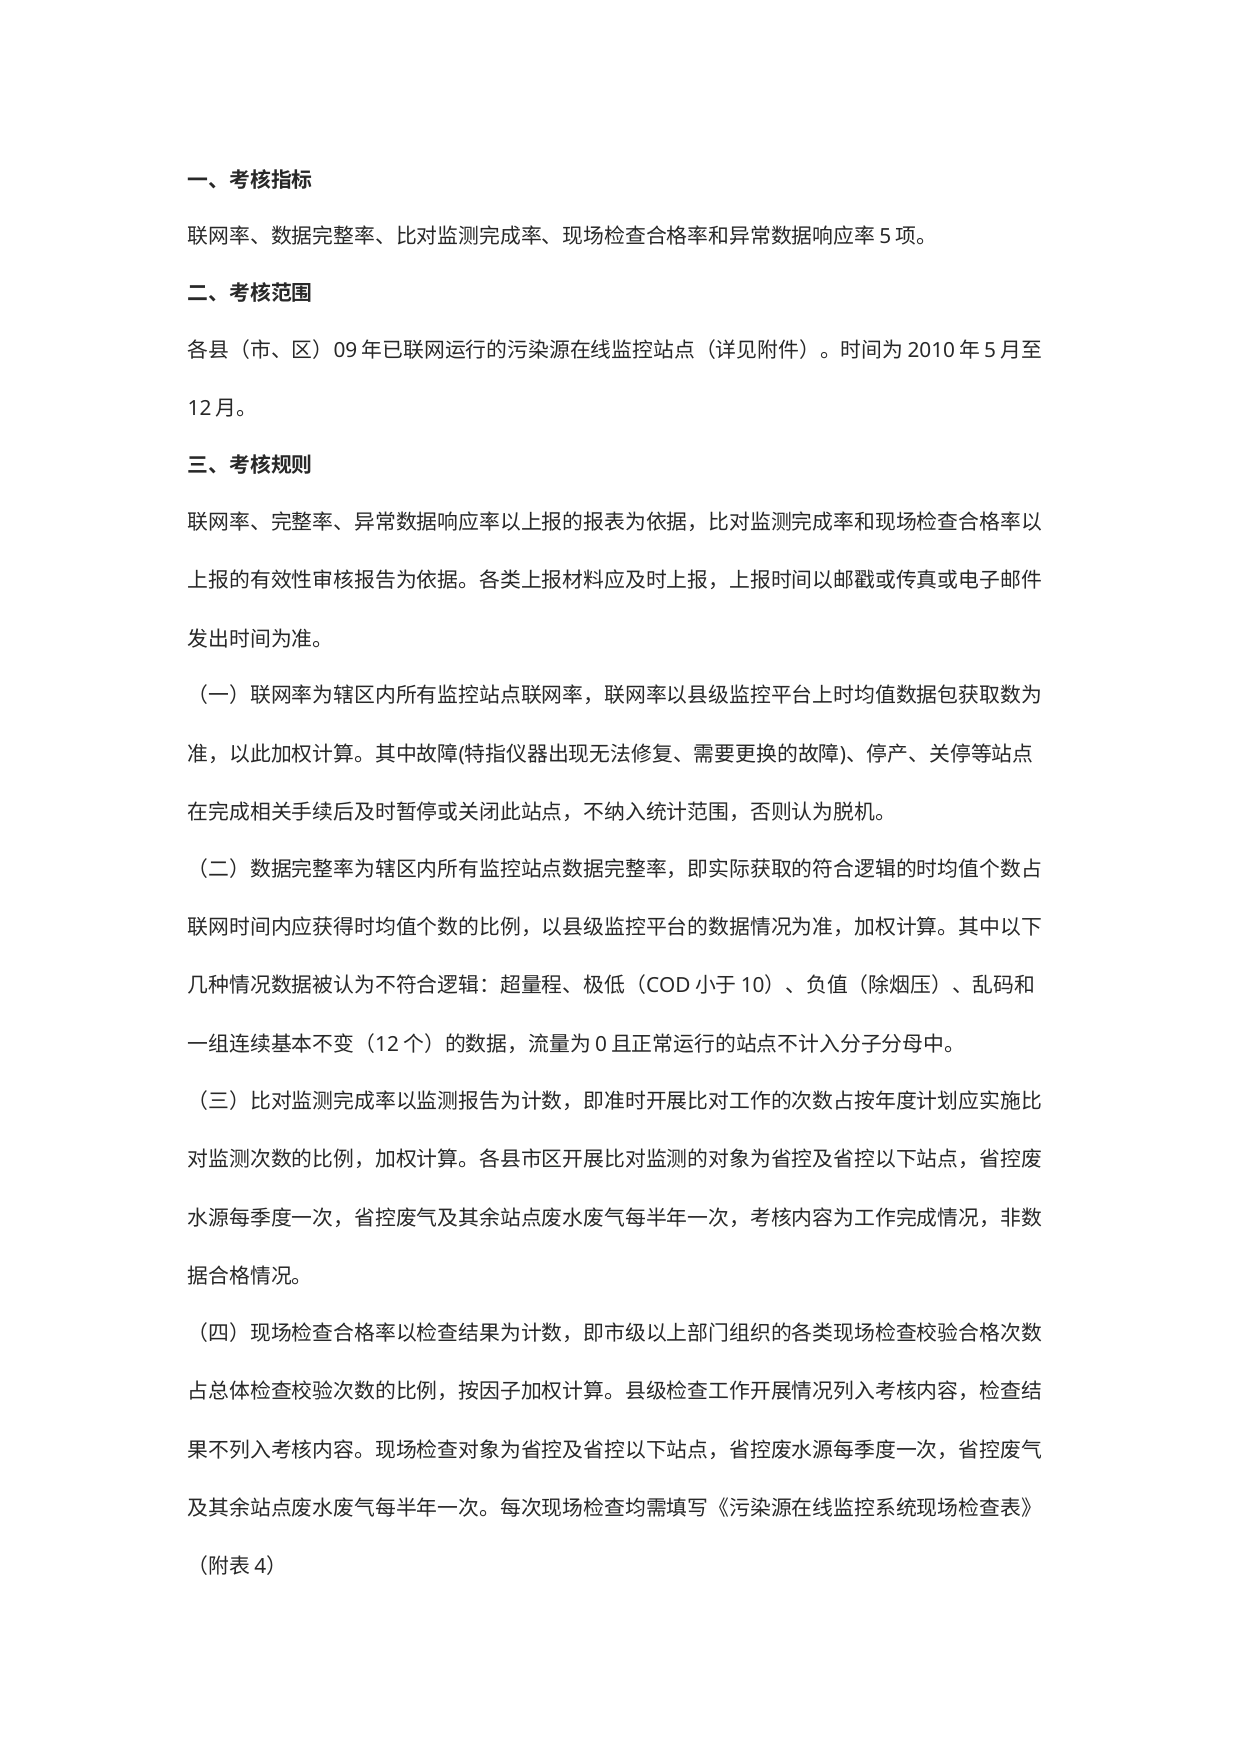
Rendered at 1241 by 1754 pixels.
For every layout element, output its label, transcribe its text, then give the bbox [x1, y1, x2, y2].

text 联网率、数据完整率、比对监测完成率、现场检查合格率和异常数据响应率5项。 [187, 219, 1053, 251]
text （二）数据完整率为辖区内所有监控站点数据完整率，即实际获取的符合逻辑的时均值个数占联网时间内应获得时均值个数的比例，以县级监控平台的数据情况为准，加权计算。其中以下几种情况数据被认为不符合逻辑：超量程、极低（COD小于10）、负值（除烟压）、乱码和一组连续基本不变（12个）的数据，流量为0且正常运行的站点不计入分子分母中。 [187, 851, 1053, 1059]
text 二、考核范围 [187, 275, 1053, 308]
text （四）现场检查合格率以检查结果为计数，即市级以上部门组织的各类现场检查校验合格次数占总体检查校验次数的比例，按因子加权计算。县级检查工作开展情况列入考核内容，检查结果不列入考核内容。现场检查对象为省控及省控以下站点，省控废水源每季度一次，省控废气及其余站点废水废气每半年一次。每次现场检查均需填写《污染源在线监控系统现场检查表》（附表4） [187, 1315, 1053, 1581]
text 各县（市、区）09年已联网运行的污染源在线监控站点（详见附件）。时间为2010年5月至12月。 [187, 332, 1053, 423]
text 一、考核指标 [187, 162, 1053, 194]
text （一）联网率为辖区内所有监控站点联网率，联网率以县级监控平台上时均值数据包获取数为准，以此加权计算。其中故障(特指仪器出现无法修复、需要更换的故障)、停产、关停等站点在完成相关手续后及时暂停或关闭此站点，不纳入统计范围，否则认为脱机。 [187, 677, 1053, 827]
text （三）比对监测完成率以监测报告为计数，即准时开展比对工作的次数占按年度计划应实施比对监测次数的比例，加权计算。各县市区开展比对监测的对象为省控及省控以下站点，省控废水源每季度一次，省控废气及其余站点废水废气每半年一次，考核内容为工作完成情况，非数据合格情况。 [187, 1083, 1053, 1291]
text 三、考核规则 [187, 447, 1053, 479]
text 联网率、完整率、异常数据响应率以上报的报表为依据，比对监测完成率和现场检查合格率以上报的有效性审核报告为依据。各类上报材料应及时上报，上报时间以邮戳或传真或电子邮件发出时间为准。 [187, 504, 1053, 653]
